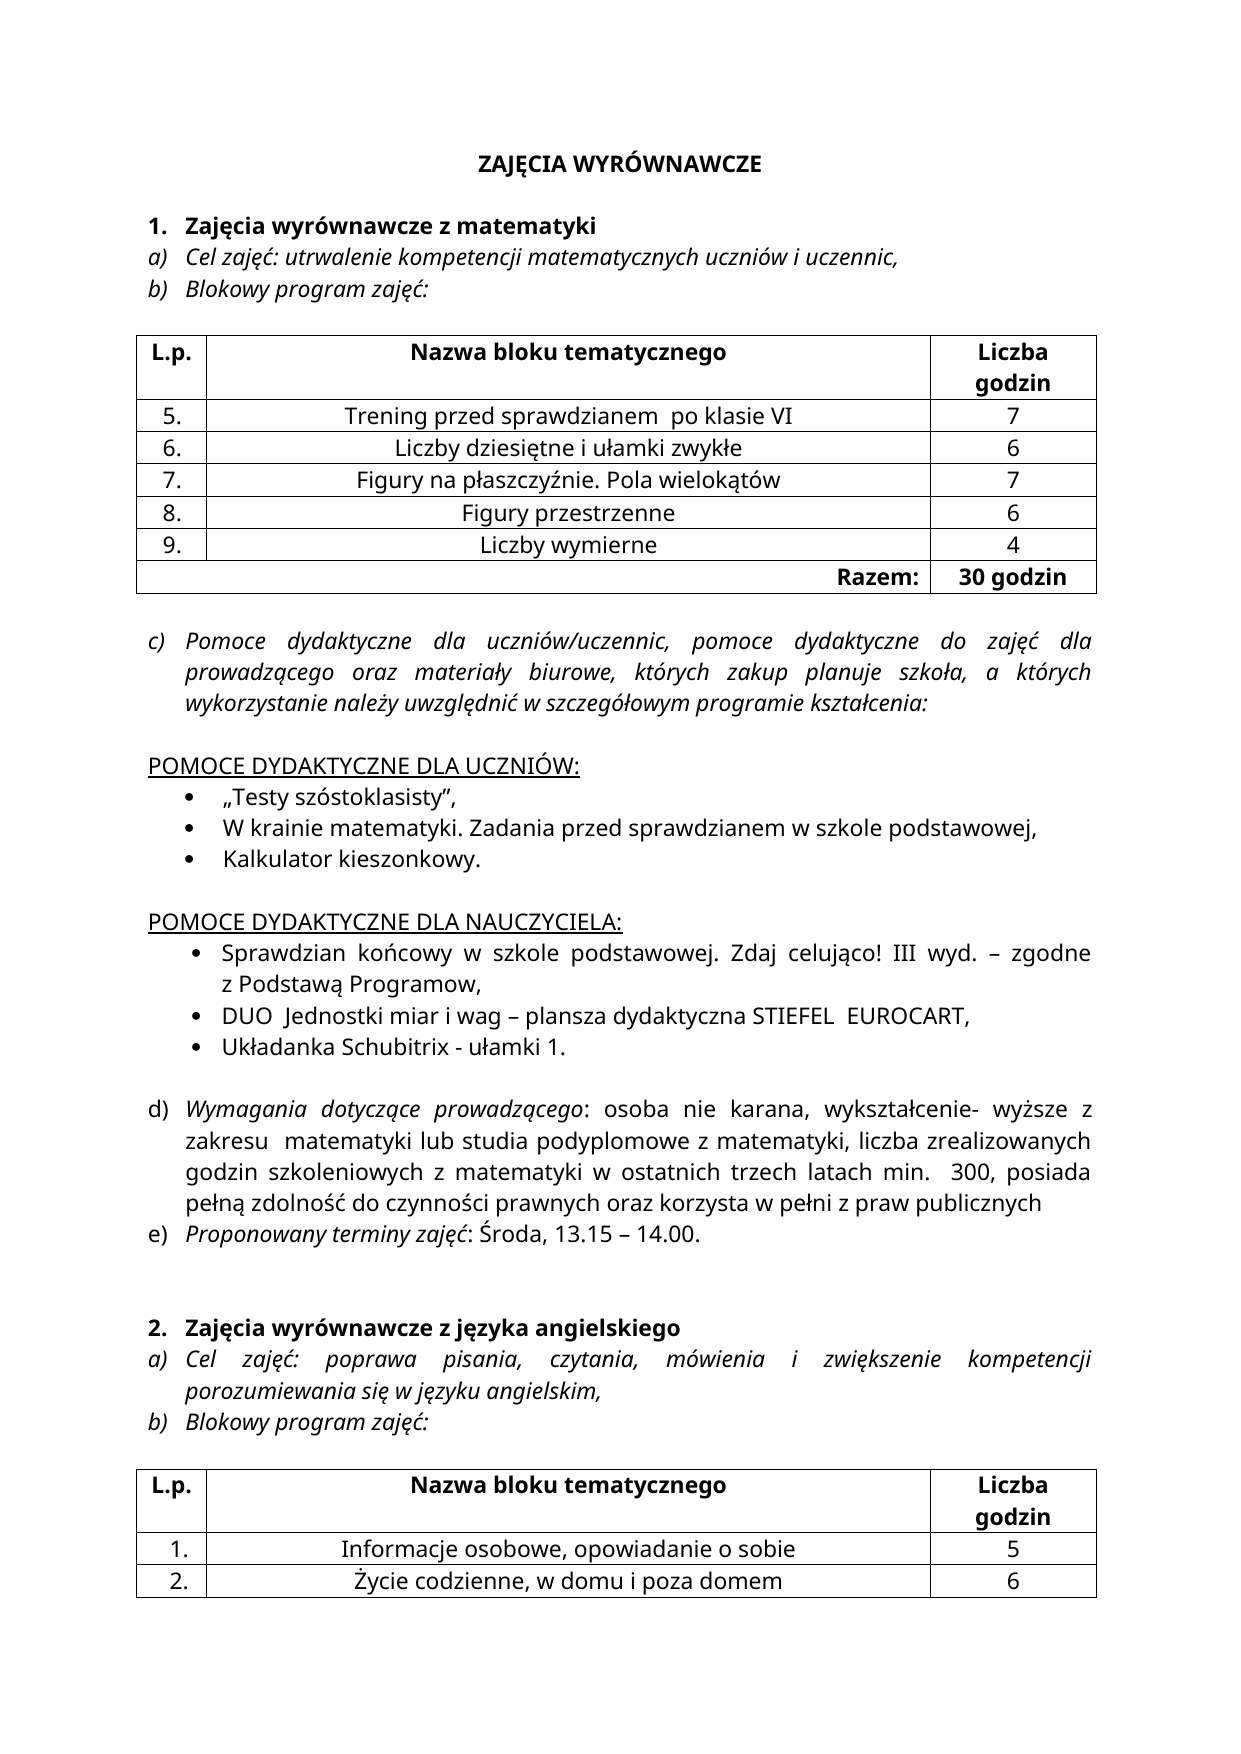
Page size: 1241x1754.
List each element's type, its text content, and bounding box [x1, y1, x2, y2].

table_cell [137, 464, 206, 496]
list Proponowany terminy zajęć: Środa, 13.15 – 14.00. [148, 1218, 1093, 1250]
text POMOCE DYDAKTYCZNE DLA NAUCZYCIELA: [148, 906, 1093, 937]
table_cell 5 [931, 1533, 1096, 1564]
list Blokowy program zajęć: [148, 273, 1093, 304]
list Cel zajęć: poprawa pisania, czytania, mówienia i zwiększenie kompetencji porozumiewania się w języku angielskim, [148, 1343, 1093, 1406]
list W krainie matematyki. Zadania przed sprawdzianem w szkole podstawowej, [185, 812, 1093, 843]
table_cell [137, 529, 206, 560]
list Wymagania dotyczące prowadzącego: osoba nie karana, wykształcenie- wyższe z zakresu matematyki lub studia podyplomowe z matematyki, liczba zrealizowanych godzin szkoleniowych z matematyki w ostatnich trzech latach min. 300, posiada pełną zdolność do czynności prawnych oraz korzysta w pełni z praw publicznych [148, 1093, 1093, 1218]
table_cell Figury przestrzenne [207, 497, 930, 528]
table_header L.p. [137, 1470, 206, 1532]
table_header Liczba godzin [931, 1470, 1096, 1532]
table_cell [137, 400, 206, 431]
list Zajęcia wyrównawcze z języka angielskiego [148, 1312, 1093, 1343]
table_cell Figury na płaszczyźnie. Pola wielokątów [207, 464, 930, 496]
list DUO Jednostki miar i wag – plansza dydaktyczna STIEFEL EUROCART, [192, 1000, 1093, 1031]
table_cell Liczby dziesiętne i ułamki zwykłe [207, 432, 930, 463]
list Zajęcia wyrównawcze z matematyki [148, 210, 1093, 241]
table_cell 6 [931, 1565, 1096, 1597]
list „Testy szóstoklasisty”, [185, 781, 1093, 812]
table_cell [137, 432, 206, 463]
table_cell Trening przed sprawdzianem po klasie VI [207, 400, 930, 431]
table_cell 7 [931, 400, 1096, 431]
list Układanka Schubitrix - ułamki 1. [192, 1031, 1093, 1062]
table_header Nazwa bloku tematycznego [207, 1470, 930, 1532]
table_cell 2. [137, 1565, 206, 1597]
table_cell Liczby wymierne [207, 529, 930, 560]
table_cell Życie codzienne, w domu i poza domem [207, 1565, 930, 1597]
table_cell 4 [931, 529, 1096, 560]
text POMOCE DYDAKTYCZNE DLA UCZNIÓW: [148, 750, 1093, 781]
table_cell 1. [137, 1533, 206, 1564]
list Blokowy program zajęć: [148, 1406, 1093, 1437]
list Cel zajęć: utrwalenie kompetencji matematycznych uczniów i uczennic, [148, 241, 1093, 273]
table_cell 6 [931, 432, 1096, 463]
table_cell Informacje osobowe, opowiadanie o sobie [207, 1533, 930, 1564]
table_cell 6 [931, 497, 1096, 528]
table_cell 30 godzin [931, 561, 1096, 592]
list Pomoce dydaktyczne dla uczniów/uczennic, pomoce dydaktyczne do zajęć dla prowadzącego oraz materiały biurowe, których zakup planuje szkoła, a których wykorzystanie należy uwzględnić w szczegółowym programie kształcenia: [148, 625, 1093, 718]
table_cell Razem: [137, 561, 930, 592]
table_header Liczba godzin [931, 336, 1096, 399]
table_header Nazwa bloku tematycznego [207, 336, 930, 399]
table_cell 7 [931, 464, 1096, 496]
table_header L.p. [137, 336, 206, 399]
text ZAJĘCIA WYRÓWNAWCZE [148, 148, 1093, 179]
table_cell [137, 497, 206, 528]
list Sprawdzian końcowy w szkole podstawowej. Zdaj celująco! III wyd. – zgodne z Podstawą Programow, [192, 937, 1093, 1000]
list Kalkulator kieszonkowy. [185, 843, 1093, 875]
